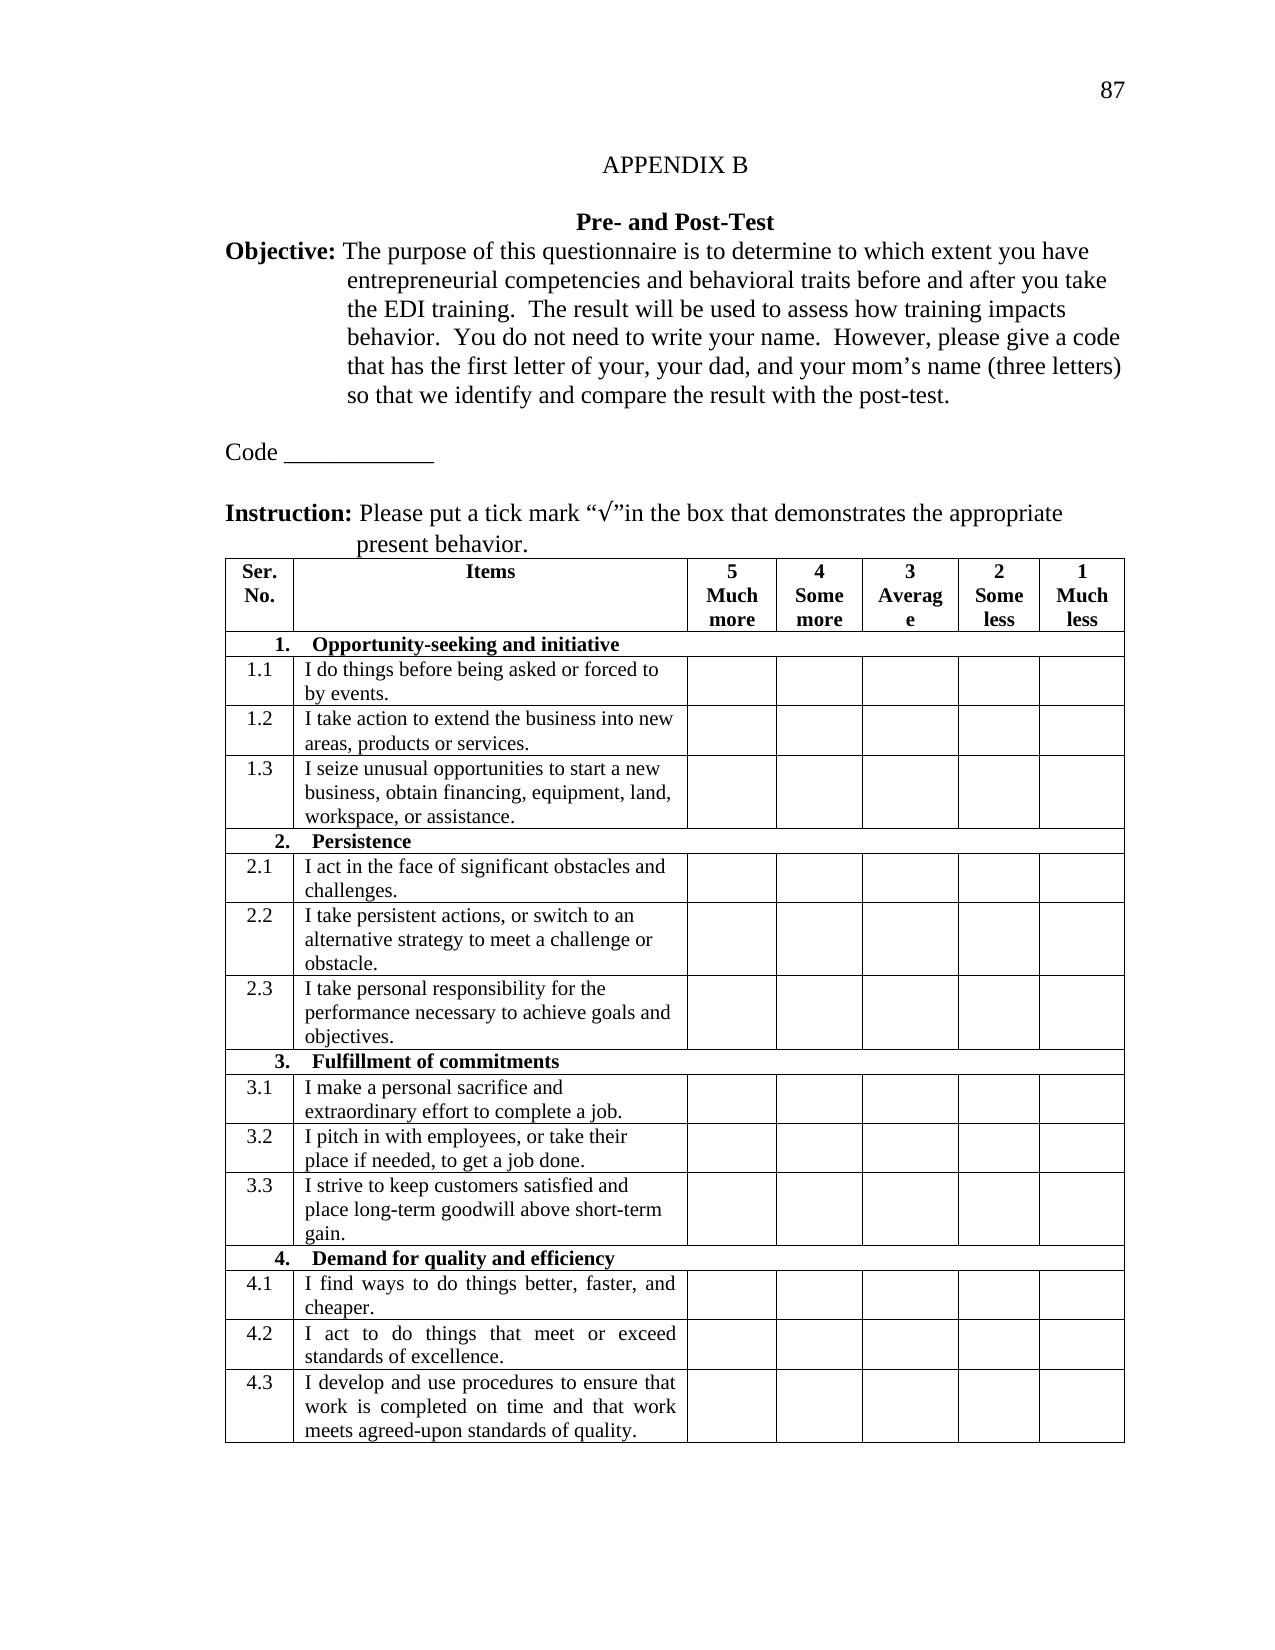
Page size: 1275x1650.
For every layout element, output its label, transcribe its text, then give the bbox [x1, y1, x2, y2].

table_cell [1040, 706, 1124, 754]
table_cell [1040, 976, 1124, 1048]
table_cell [1040, 1173, 1124, 1245]
table_cell Demand for quality and efficiency [226, 1246, 1124, 1270]
table_cell [688, 903, 776, 975]
table_cell [863, 976, 958, 1048]
table_cell I do things before being asked or forced to by events. [294, 657, 687, 705]
table_cell Opportunity-seeking and initiative [226, 632, 1124, 656]
text APPENDIX B [225, 150, 1125, 179]
table_cell [1040, 903, 1124, 975]
table_cell [688, 1173, 776, 1245]
table_cell [863, 903, 958, 975]
table_cell [863, 1124, 958, 1172]
text Instruction: Please put a tick mark “√”in the box that demonstrates the appropriate present behavior. [225, 495, 1125, 558]
table_cell 3.3 [226, 1173, 293, 1245]
table_cell [863, 756, 958, 828]
table_cell I find ways to do things better, faster, and cheaper. [294, 1271, 687, 1319]
text Objective: The purpose of this questionnaire is to determine to which extent you have entrepreneurial competencies and behavioral traits before and after you take the EDI training. The result will be used to assess how training impacts behavior. You do not need to write your name. However, please give a code that has the first letter of your, your dad, and your mom’s name (three letters) so that we identify and compare the result with the post-test. [225, 236, 1125, 409]
table_cell [688, 1075, 776, 1123]
table_cell 2.1 [226, 854, 293, 902]
table_cell [688, 706, 776, 754]
table_cell I seize unusual opportunities to start a new business, obtain financing, equipment, land, workspace, or assistance. [294, 756, 687, 828]
table_cell [863, 1370, 958, 1442]
table_cell [688, 1271, 776, 1319]
table_cell [1040, 854, 1124, 902]
table_cell [777, 756, 862, 828]
table_cell I develop and use procedures to ensure that work is completed on time and that work meets agreed-upon standards of quality. [294, 1370, 687, 1442]
table_cell 3.2 [226, 1124, 293, 1172]
table_cell I take action to extend the business into new areas, products or services. [294, 706, 687, 754]
table_cell I strive to keep customers satisfied and place long-term goodwill above short-term gain. [294, 1173, 687, 1245]
table_cell [777, 1173, 862, 1245]
table_cell [777, 854, 862, 902]
table_cell [959, 903, 1039, 975]
table_cell 1.3 [226, 756, 293, 828]
table_cell [959, 1075, 1039, 1123]
table_cell [688, 1320, 776, 1368]
table_cell 1.2 [226, 706, 293, 754]
table_cell Persistence [226, 829, 1124, 853]
table_cell [1040, 1320, 1124, 1368]
table_cell 4.3 [226, 1370, 293, 1442]
table_cell [959, 1124, 1039, 1172]
table_cell [863, 1173, 958, 1245]
table_cell [959, 657, 1039, 705]
table_cell [688, 976, 776, 1048]
table_cell [863, 1320, 958, 1368]
table_cell I pitch in with employees, or take their place if needed, to get a job done. [294, 1124, 687, 1172]
table_cell 1.1 [226, 657, 293, 705]
table_cell [959, 1370, 1039, 1442]
table_cell [777, 1370, 862, 1442]
table_cell [959, 854, 1039, 902]
table_header 1 Much less [1040, 559, 1124, 631]
table_cell [863, 657, 958, 705]
table_cell [863, 854, 958, 902]
table_cell 2.2 [226, 903, 293, 975]
table_cell [688, 657, 776, 705]
table_cell [688, 854, 776, 902]
table_cell [777, 657, 862, 705]
table_cell [1040, 1370, 1124, 1442]
table_cell [688, 756, 776, 828]
table_cell I act to do things that meet or exceed standards of excellence. [294, 1320, 687, 1368]
table_cell [959, 976, 1039, 1048]
table_cell [863, 1271, 958, 1319]
table_cell [777, 976, 862, 1048]
table_cell [959, 706, 1039, 754]
table_header 3 Average [863, 559, 958, 631]
table_cell I act in the face of significant obstacles and challenges. [294, 854, 687, 902]
table_cell [959, 1271, 1039, 1319]
table_cell [959, 1320, 1039, 1368]
table_header 4 Some more [777, 559, 862, 631]
table_cell [777, 1320, 862, 1368]
table_cell I take personal responsibility for the performance necessary to achieve goals and objectives. [294, 976, 687, 1048]
table_cell [777, 1124, 862, 1172]
table_cell [777, 706, 862, 754]
table_header 2 Some less [959, 559, 1039, 631]
table_header Items [294, 559, 687, 631]
table_cell [1040, 1124, 1124, 1172]
table_cell 4.1 [226, 1271, 293, 1319]
table_cell [1040, 657, 1124, 705]
table_cell [1040, 1075, 1124, 1123]
table_cell [1040, 756, 1124, 828]
table_cell I make a personal sacrifice and extraordinary effort to complete a job. [294, 1075, 687, 1123]
table_cell 2.3 [226, 976, 293, 1048]
table_header 5 Much more [688, 559, 776, 631]
table_cell [688, 1370, 776, 1442]
table_cell [777, 1075, 862, 1123]
table_cell [959, 756, 1039, 828]
table_cell [1040, 1271, 1124, 1319]
table_cell [777, 1271, 862, 1319]
table_cell 4.2 [226, 1320, 293, 1368]
table_cell 3.1 [226, 1075, 293, 1123]
text Pre- and Post-Test [225, 207, 1125, 236]
table_cell Fulfillment of commitments [226, 1050, 1124, 1073]
table_cell [688, 1124, 776, 1172]
table_cell I take persistent actions, or switch to an alternative strategy to meet a challenge or obstacle. [294, 903, 687, 975]
table_cell [863, 1075, 958, 1123]
table_cell [777, 903, 862, 975]
table_cell [959, 1173, 1039, 1245]
table_header Ser. No. [226, 559, 293, 631]
table_cell [863, 706, 958, 754]
text Code ____________ [225, 437, 1125, 466]
